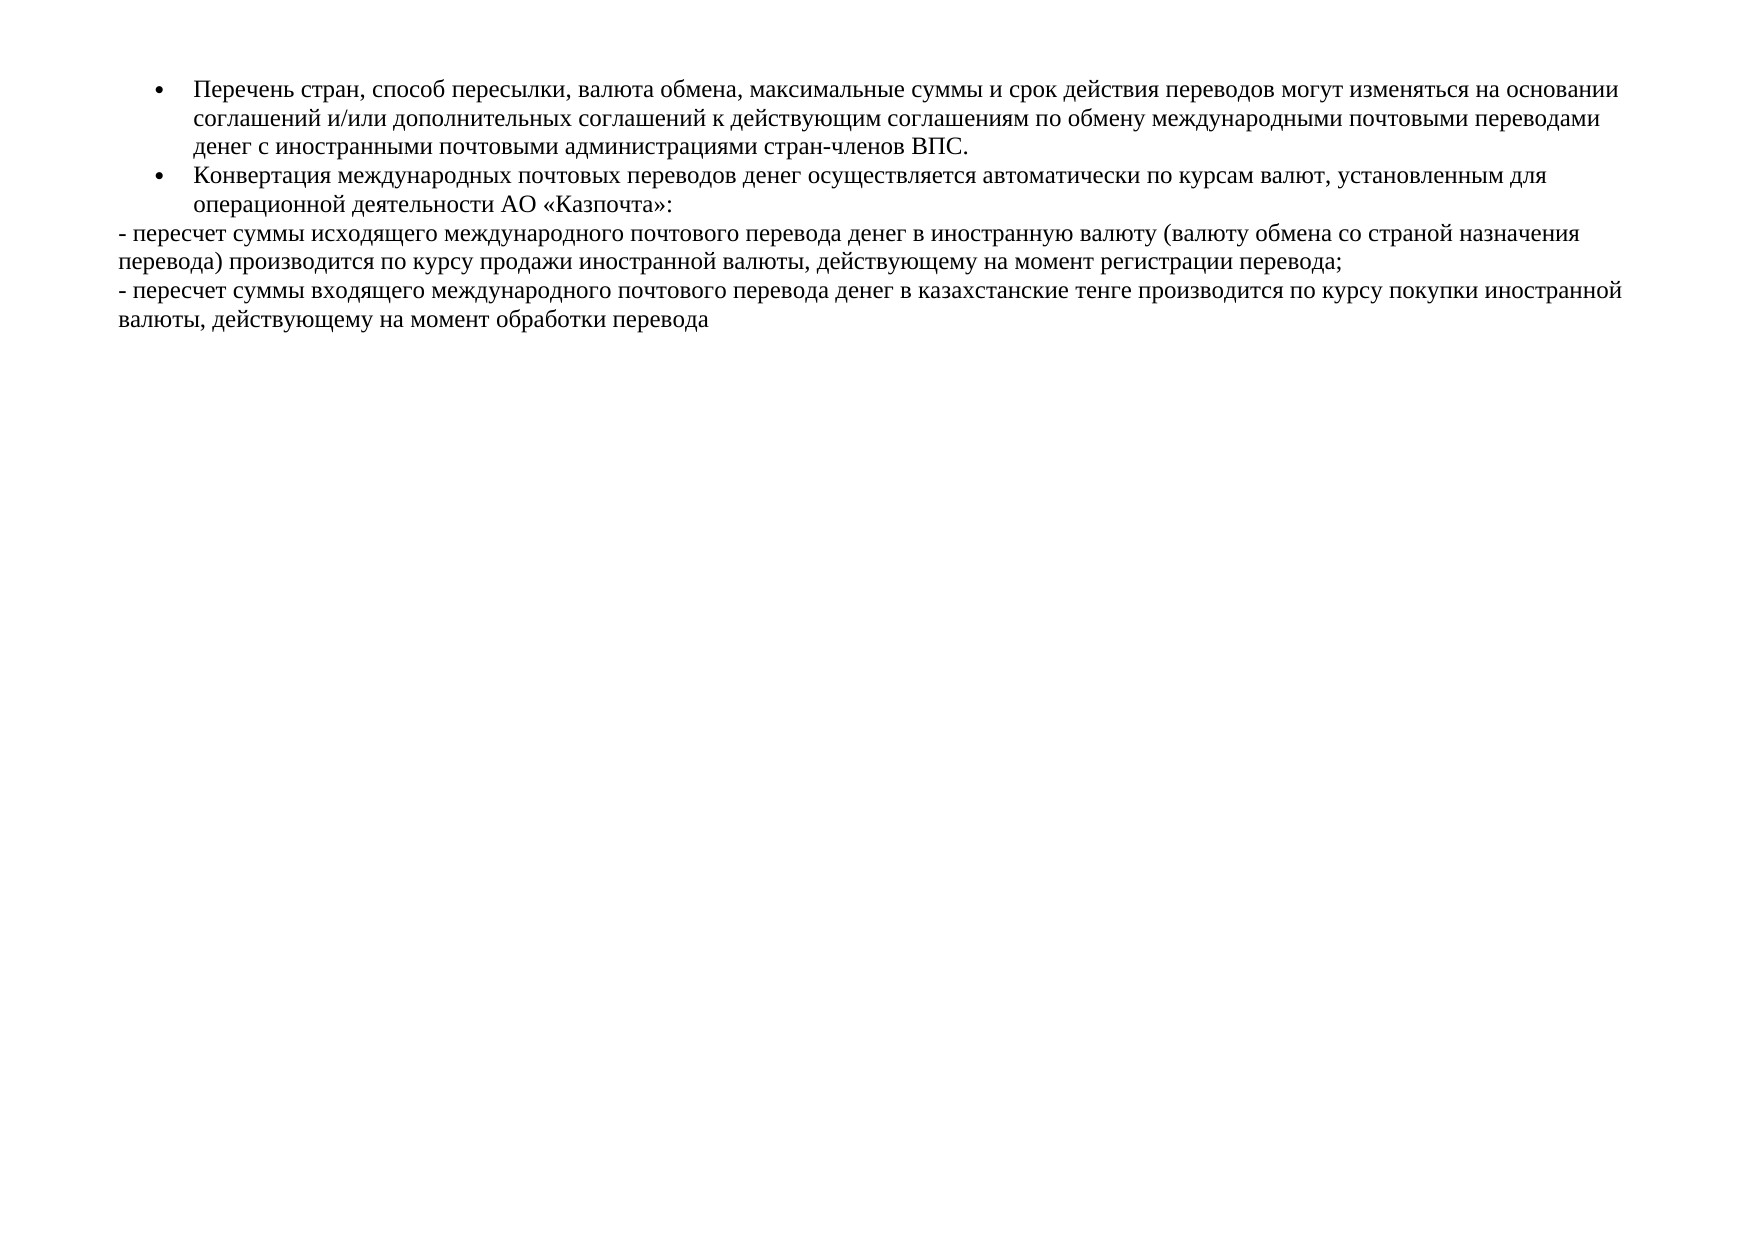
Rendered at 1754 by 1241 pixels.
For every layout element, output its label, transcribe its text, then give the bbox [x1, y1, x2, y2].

text - пересчет суммы исходящего международного почтового перевода денег в иностранную валюту (валюту обмена со страной назначения перевода) производится по курсу продажи иностранной валюты, действующему на момент регистрации перевода; [118, 218, 1636, 275]
text - пересчет суммы входящего международного почтового перевода денег в казахстанские тенге производится по курсу покупки иностранной валюты, действующему на момент обработки перевода [118, 275, 1636, 333]
list Конвертация международных почтовых переводов денег осуществляется автоматически по курсам валют, установленным для операционной деятельности АО «Казпочта»: [156, 160, 1636, 218]
list Перечень стран, способ пересылки, валюта обмена, максимальные суммы и срок действия переводов могут изменяться на основании соглашений и/или дополнительных соглашений к действующим соглашениям по обмену международными почтовыми переводами денег с иностранными почтовыми администрациями стран-членов ВПС. [156, 74, 1636, 160]
